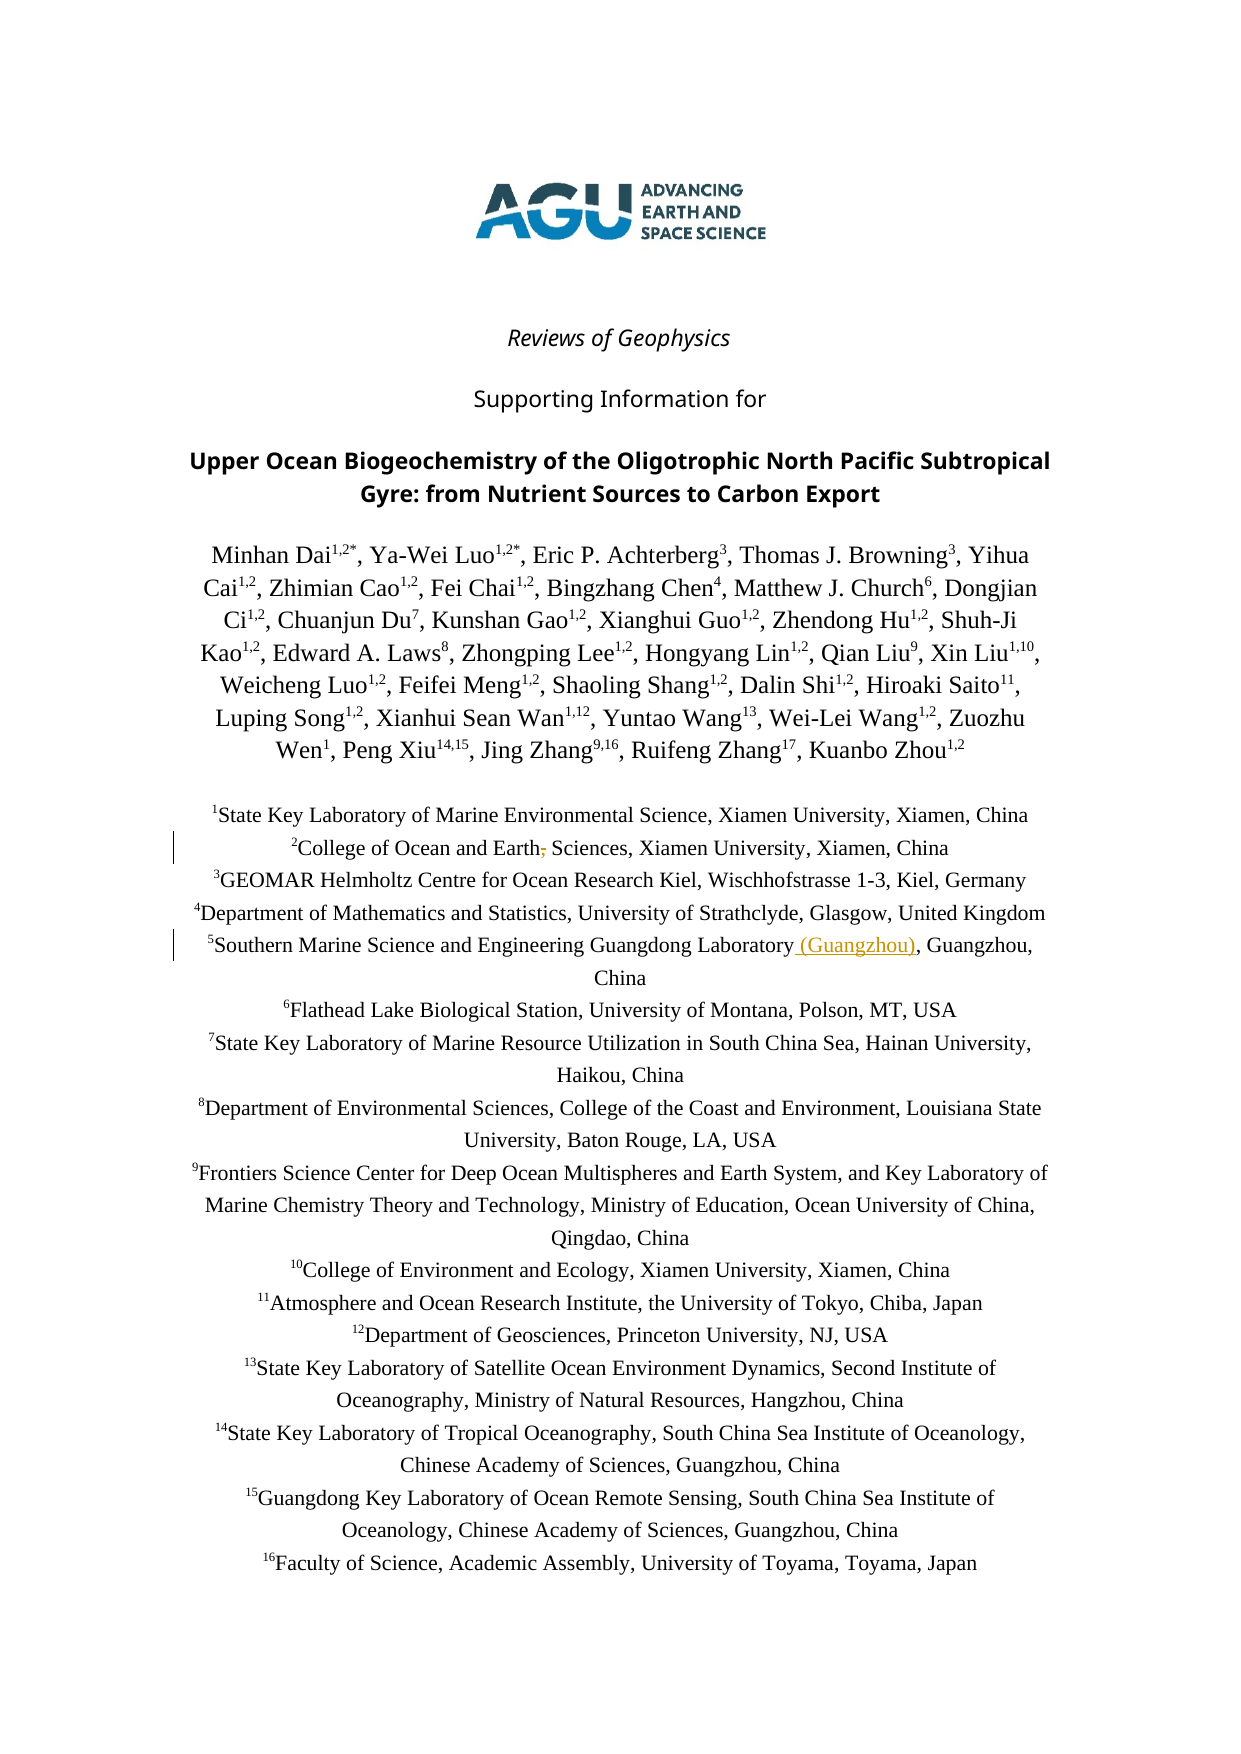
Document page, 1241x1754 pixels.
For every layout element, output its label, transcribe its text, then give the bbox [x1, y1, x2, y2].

text 6Flathead Lake Biological Station, University of Montana, Polson, MT, USA [187, 994, 1053, 1026]
text 12Department of Geosciences, Princeton University, NJ, USA [187, 1319, 1053, 1351]
text Minhan Dai1,2*, Ya-Wei Luo1,2*, Eric P. Achterberg3, Thomas J. Browning3, Yihua Cai1,2, Zhimian Cao1,2, Fei Chai1,2, Bingzhang Chen4, Matthew J. Church6, Dongjian Ci1,2, Chuanjun Du7, Kunshan Gao1,2, Xianghui Guo1,2, Zhendong Hu1,2, Shuh-Ji Kao1,2, Edward A. Laws8, Zhongping Lee1,2, Hongyang Lin1,2, Qian Liu9, Xin Liu1,10, Weicheng Luo1,2, Feifei Meng1,2, Shaoling Shang1,2, Dalin Shi1,2, Hiroaki Saito11, Luping Song1,2, Xianhui Sean Wan1,12, Yuntao Wang13, Wei-Lei Wang1,2, Zuozhu Wen1, Peng Xiu14,15, Jing Zhang9,16, Ruifeng Zhang17, Kuanbo Zhou1,2 [187, 539, 1053, 766]
picture [453, 162, 787, 262]
text 3GEOMAR Helmholtz Centre for Ocean Research Kiel, Wischhofstrasse 1-3, Kiel, Germany [187, 864, 1053, 896]
text Upper Ocean Biogeochemistry of the Oligotrophic North Pacific Subtropical Gyre: from Nutrient Sources to Carbon Export [187, 444, 1053, 509]
text 4Department of Mathematics and Statistics, University of Strathclyde, Glasgow, United Kingdom [187, 896, 1053, 929]
text 11Atmosphere and Ocean Research Institute, the University of Tokyo, Chiba, Japan [187, 1286, 1053, 1319]
text 9Frontiers Science Center for Deep Ocean Multispheres and Earth System, and Key Laboratory of Marine Chemistry Theory and Technology, Ministry of Education, Ocean University of China, Qingdao, China [187, 1156, 1053, 1254]
text 15Guangdong Key Laboratory of Ocean Remote Sensing, South China Sea Institute of Oceanology, Chinese Academy of Sciences, Guangzhou, China [187, 1481, 1053, 1546]
text 5Southern Marine Science and Engineering Guangdong Laboratory, Guangzhou, China [187, 929, 1053, 994]
text 7State Key Laboratory of Marine Resource Utilization in South China Sea, Hainan University, Haikou, China [187, 1026, 1053, 1091]
text 13State Key Laboratory of Satellite Ocean Environment Dynamics, Second Institute of Oceanography, Ministry of Natural Resources, Hangzhou, China [187, 1351, 1053, 1416]
text 14State Key Laboratory of Tropical Oceanography, South China Sea Institute of Oceanology, Chinese Academy of Sciences, Guangzhou, China [187, 1416, 1053, 1481]
text 8Department of Environmental Sciences, College of the Coast and Environment, Louisiana State University, Baton Rouge, LA, USA [187, 1091, 1053, 1156]
text Reviews of Geophysics [187, 321, 1053, 354]
text 1State Key Laboratory of Marine Environmental Science, Xiamen University, Xiamen, China [187, 799, 1053, 831]
text Supporting Information for [187, 383, 1053, 415]
text 16Faculty of Science, Academic Assembly, University of Toyama, Toyama, Japan [187, 1546, 1053, 1579]
text 10College of Environment and Ecology, Xiamen University, Xiamen, China [187, 1254, 1053, 1286]
text 2College of Ocean and Earth Sciences, Xiamen University, Xiamen, China [187, 831, 1053, 864]
